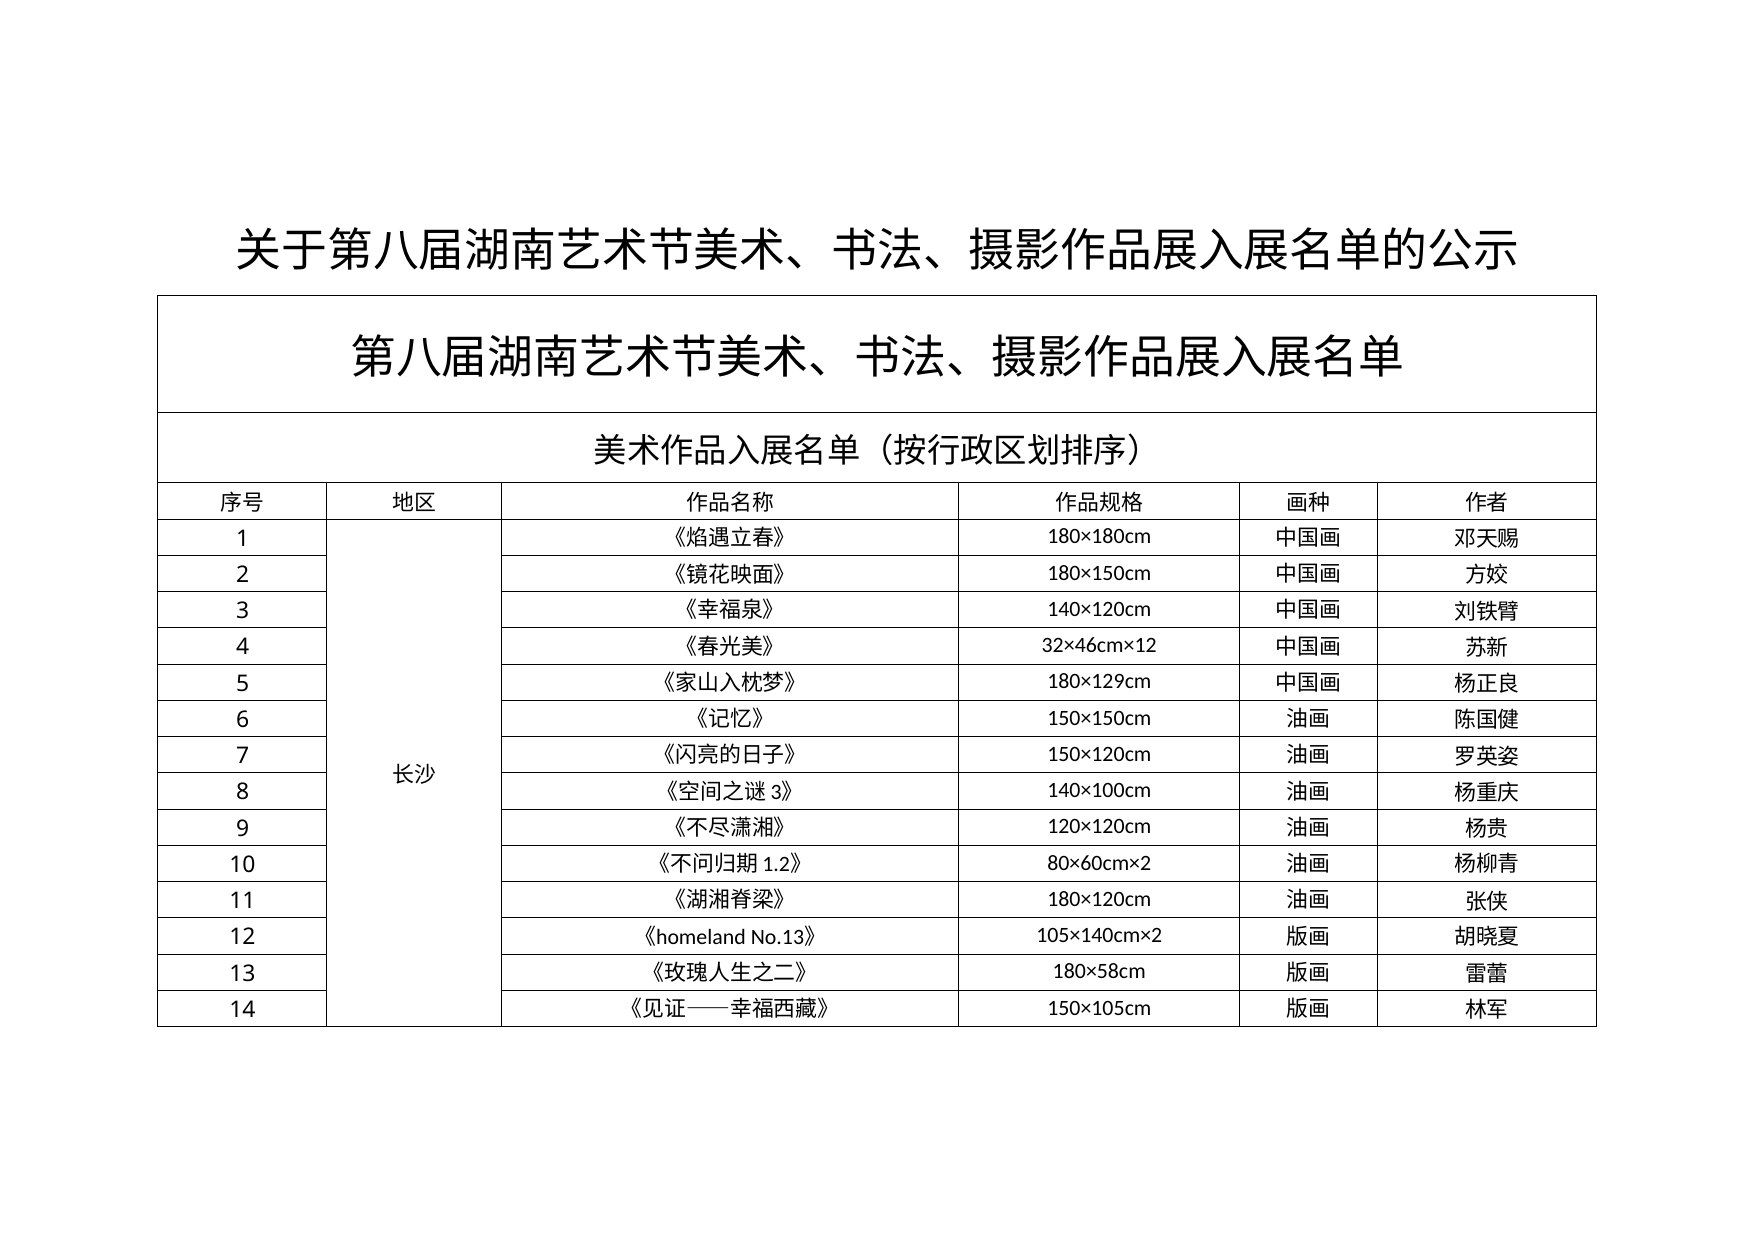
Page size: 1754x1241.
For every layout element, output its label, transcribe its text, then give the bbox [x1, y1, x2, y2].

table_cell 180×129cm [959, 665, 1239, 700]
table_cell 油画 [1240, 846, 1377, 881]
table_cell 画种 [1240, 483, 1377, 518]
table_cell 中国画 [1240, 592, 1377, 627]
table_cell 版画 [1240, 918, 1377, 953]
table_cell 刘铁臂 [1378, 592, 1596, 627]
table_cell 《湖湘脊梁》 [502, 882, 958, 917]
table_cell 胡晓夏 [1378, 918, 1596, 953]
table_cell 8 [158, 773, 326, 808]
table_cell 雷蕾 [1378, 955, 1596, 990]
table_cell 12 [158, 918, 326, 953]
table_cell 10 [158, 846, 326, 881]
table_header 第八届湖南艺术节美术、书法、摄影作品展入展名单 [158, 296, 1596, 412]
table_cell 《家山入枕梦》 [502, 665, 958, 700]
table_cell 13 [158, 955, 326, 990]
table_cell 罗英姿 [1378, 737, 1596, 772]
table_cell 《闪亮的日子》 [502, 737, 958, 772]
table_cell 1 [158, 520, 326, 555]
table_cell 9 [158, 810, 326, 845]
table_cell 作品规格 [959, 483, 1239, 518]
table_cell 苏新 [1378, 628, 1596, 663]
table_cell 地区 [327, 483, 501, 518]
table_cell 《春光美》 [502, 628, 958, 663]
table_cell 中国画 [1240, 556, 1377, 591]
table_cell 7 [158, 737, 326, 772]
table_cell 长沙 [327, 520, 501, 1026]
table_cell 作者 [1378, 483, 1596, 518]
table_cell 3 [158, 592, 326, 627]
table_cell 140×100cm [959, 773, 1239, 808]
table_cell 张侠 [1378, 882, 1596, 917]
table_cell 中国画 [1240, 520, 1377, 555]
table_cell 油画 [1240, 701, 1377, 736]
table_cell 序号 [158, 483, 326, 518]
table_cell 杨正良 [1378, 665, 1596, 700]
table_cell 《不问归期1.2》 [502, 846, 958, 881]
table_cell 105×140cm×2 [959, 918, 1239, 953]
table_cell 4 [158, 628, 326, 663]
table_cell 《焰遇立春》 [502, 520, 958, 555]
table_cell 陈国健 [1378, 701, 1596, 736]
table_cell 方姣 [1378, 556, 1596, 591]
table_cell 油画 [1240, 810, 1377, 845]
table_cell 5 [158, 665, 326, 700]
table_cell 6 [158, 701, 326, 736]
table_cell 120×120cm [959, 810, 1239, 845]
table_cell 《记忆》 [502, 701, 958, 736]
table_cell 180×150cm [959, 556, 1239, 591]
table_cell 版画 [1240, 955, 1377, 990]
table_cell 中国画 [1240, 665, 1377, 700]
table_cell 油画 [1240, 773, 1377, 808]
table_cell 150×120cm [959, 737, 1239, 772]
table_cell 《幸福泉》 [502, 592, 958, 627]
table_cell 中国画 [1240, 628, 1377, 663]
table_cell 作品名称 [502, 483, 958, 518]
table_cell 150×105cm [959, 991, 1239, 1026]
table_cell 《homeland No.13》 [502, 918, 958, 953]
table_cell 《不尽潇湘》 [502, 810, 958, 845]
table_cell 林军 [1378, 991, 1596, 1026]
table_cell 美术作品入展名单（按行政区划排序） [158, 413, 1596, 482]
table_cell 油画 [1240, 882, 1377, 917]
table_cell 14 [158, 991, 326, 1026]
table_cell 邓天赐 [1378, 520, 1596, 555]
table_cell 180×180cm [959, 520, 1239, 555]
table_cell 180×58cm [959, 955, 1239, 990]
table_cell 油画 [1240, 737, 1377, 772]
table_cell 版画 [1240, 991, 1377, 1026]
table_cell 80×60cm×2 [959, 846, 1239, 881]
table_cell 32×46cm×12 [959, 628, 1239, 663]
table_cell 《见证——幸福西藏》 [502, 991, 958, 1026]
table_cell 11 [158, 882, 326, 917]
table_cell 《空间之谜3》 [502, 773, 958, 808]
table_cell 《镜花映面》 [502, 556, 958, 591]
table_cell 140×120cm [959, 592, 1239, 627]
text 关于第八届湖南艺术节美术、书法、摄影作品展入展名单的公示 [150, 198, 1604, 295]
table_cell 杨重庆 [1378, 773, 1596, 808]
table_cell 180×120cm [959, 882, 1239, 917]
table_cell 2 [158, 556, 326, 591]
table_cell 《玫瑰人生之二》 [502, 955, 958, 990]
table_cell 杨柳青 [1378, 846, 1596, 881]
table_cell 杨贵 [1378, 810, 1596, 845]
table_cell 150×150cm [959, 701, 1239, 736]
